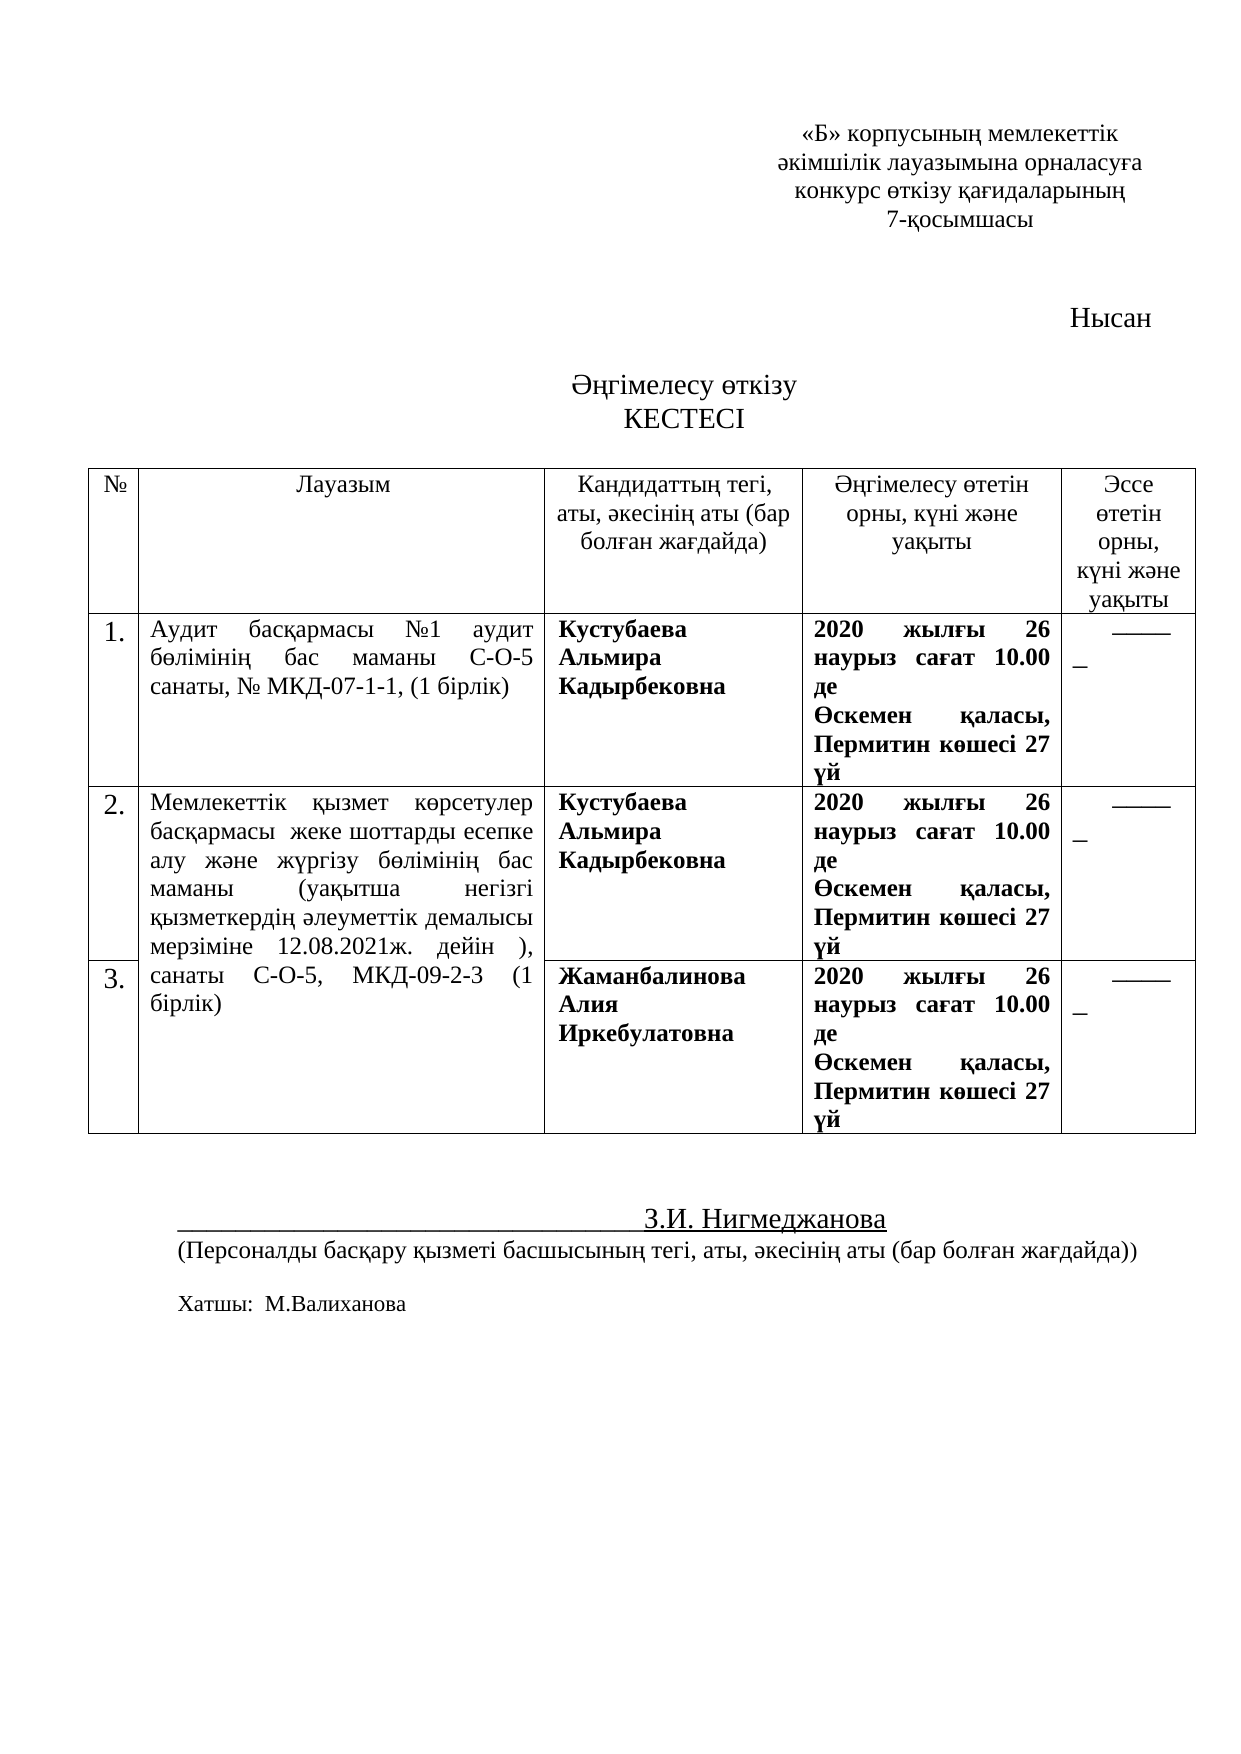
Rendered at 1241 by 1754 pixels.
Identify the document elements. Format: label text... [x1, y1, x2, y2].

table_cell [89, 787, 138, 960]
text «Б» корпусының мемлекеттік әкімшілік лауазымына орналасуға конкурс өткізу қағидаларының [768, 118, 1152, 204]
table_cell Мемлекеттік қызмет көрсетулер басқармасы жеке шоттарды есепке алу және жүргізу бөлімінің бас маманы (уақытша негізгі қызметкердің әлеуметтік демалысы мерзіміне 12.08.2021ж. дейін ), санаты С-О-5, МКД-09-2-3 (1 бірлік) [139, 787, 544, 1133]
table_cell 2020 жылғы 26 наурыз сағат 10.00 де Өскемен қаласы, Пермитин көшесі 27 үй [803, 961, 1061, 1133]
table_cell [89, 614, 138, 786]
table_header Эссе өтетін орны, күні және уақыты [1062, 469, 1195, 613]
table_header Кандидаттың тегі, аты, әкесінің аты (бар болған жағдайда) [545, 469, 802, 613]
text ________________________________З.И. Нигмеджанова [177, 1201, 1152, 1235]
table_header № [89, 469, 138, 613]
table_cell ––––– [1062, 787, 1195, 960]
text Әңгімелесу өткізу [177, 367, 1152, 401]
table_header Әңгімелесу өтетін орны, күні және уақыты [803, 469, 1061, 613]
table_header Лауазым [139, 469, 544, 613]
table_cell 2020 жылғы 26 наурыз сағат 10.00 де Өскемен қаласы, Пермитин көшесі 27 үй [803, 787, 1061, 960]
table_cell 2020 жылғы 26 наурыз сағат 10.00 де Өскемен қаласы, Пермитин көшесі 27 үй [803, 614, 1061, 786]
text (Персоналды басқару қызметі басшысының тегі, аты, әкесінің аты (бар болған жағдайда)) [177, 1235, 1152, 1264]
table_cell [89, 961, 138, 1133]
table_cell Аудит басқармасы №1 аудит бөлімінің бас маманы С-О-5 санаты, № МКД-07-1-1, (1 бірлік) [139, 614, 544, 786]
table_cell ––––– [1062, 614, 1195, 786]
text 7-қосымшасы [768, 204, 1152, 233]
text КЕСТЕСІ [177, 401, 1152, 434]
table_cell Жаманбалинова Алия Иркебулатовна [545, 961, 802, 1133]
table_cell ––––– [1062, 961, 1195, 1133]
table_cell Кустубаева Альмира Кадырбековна [545, 614, 802, 786]
text Хатшы: М.Валиханова [177, 1290, 1152, 1316]
table_cell Кустубаева Альмира Кадырбековна [545, 787, 802, 960]
text Нысан [177, 300, 1152, 334]
